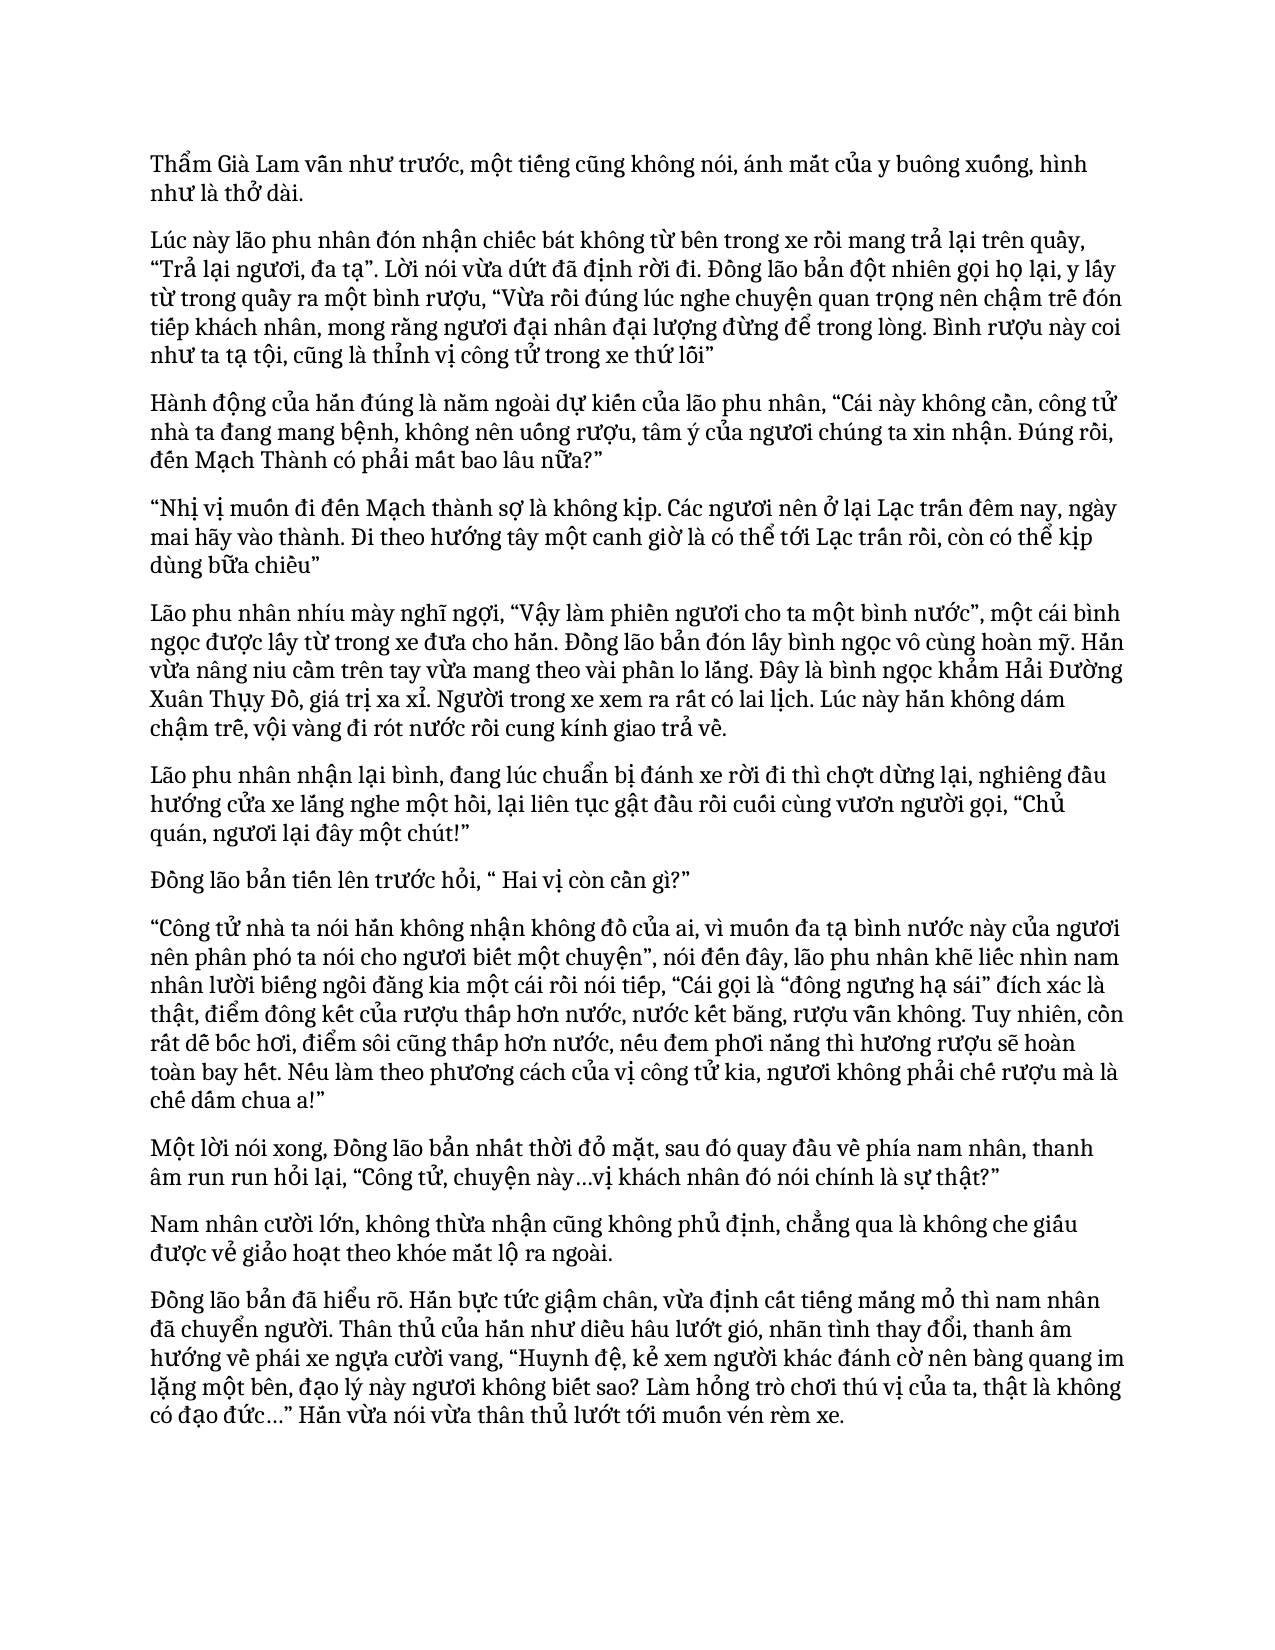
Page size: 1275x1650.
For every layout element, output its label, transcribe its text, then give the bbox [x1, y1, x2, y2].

text Đồng lão bản tiến lên trước hỏi, “ Hai vị còn cần gì?” [150, 866, 1125, 895]
text Nam nhân cười lớn, không thừa nhận cũng không phủ định, chẳng qua là không che giấu được vẻ giảo hoạt theo khóe mắt lộ ra ngoài. [150, 1210, 1125, 1267]
text “Nhị vị muốn đi đến Mạch thành sợ là không kịp. Các ngươi nên ở lại Lạc trấn đêm nay, ngày mai hãy vào thành. Đi theo hướng tây một canh giờ là có thể tới Lạc trấn rồi, còn có thể kịp dùng bữa chiều” [150, 494, 1125, 580]
text Đồng lão bản đã hiểu rõ. Hắn bực tức giậm chân, vừa định cất tiếng mắng mỏ thì nam nhân đã chuyển người. Thân thủ của hắn như diều hâu lướt gió, nhãn tình thay đổi, thanh âm hướng về phái xe ngựa cười vang, “Huynh đệ, kẻ xem người khác đánh cờ nên bàng quang im lặng một bên, đạo lý này ngươi không biết sao? Làm hỏng trò chơi thú vị của ta, thật là không có đạo đức…” Hắn vừa nói vừa thân thủ lướt tới muốn vén rèm xe. [150, 1286, 1125, 1430]
text Một lời nói xong, Đồng lão bản nhất thời đỏ mặt, sau đó quay đầu về phía nam nhân, thanh âm run run hỏi lại, “Công tử, chuyện này…vị khách nhân đó nói chính là sự thật?” [150, 1134, 1125, 1191]
text “Công tử nhà ta nói hắn không nhận không đồ của ai, vì muốn đa tạ bình nước này của ngươi nên phân phó ta nói cho ngươi biết một chuyện”, nói đến đây, lão phu nhân khẽ liếc nhìn nam nhân lười biếng ngồi đằng kia một cái rồi nói tiếp, “Cái gọi là “đông ngưng hạ sái” đích xác là thật, điểm đông kết của rượu thấp hơn nước, nước kết băng, rượu vẫn không. Tuy nhiên, cồn rất dễ bốc hơi, điểm sôi cũng thấp hơn nước, nếu đem phơi nắng thì hương rượu sẽ hoàn toàn bay hết. Nếu làm theo phương cách của vị công tử kia, ngươi không phải chế rượu mà là chế dấm chua a!” [150, 914, 1125, 1115]
text Lão phu nhân nhận lại bình, đang lúc chuẩn bị đánh xe rời đi thì chợt dừng lại, nghiêng đầu hướng cửa xe lắng nghe một hồi, lại liên tục gật đầu rồi cuối cùng vươn người gọi, “Chủ quán, ngươi lại đây một chút!” [150, 761, 1125, 847]
text Lão phu nhân nhíu mày nghĩ ngợi, “Vậy làm phiền ngươi cho ta một bình nước”, một cái bình ngọc được lấy từ trong xe đưa cho hắn. Đồng lão bản đón lấy bình ngọc vô cùng hoàn mỹ. Hắn vừa nâng niu cầm trên tay vừa mang theo vài phần lo lắng. Đây là bình ngọc khảm Hải Đường Xuân Thụy Đồ, giá trị xa xỉ. Người trong xe xem ra rất có lai lịch. Lúc này hắn không dám chậm trễ, vội vàng đi rót nước rồi cung kính giao trả về. [150, 599, 1125, 742]
text Lúc này lão phu nhân đón nhận chiếc bát không từ bên trong xe rồi mang trả lại trên quầy, “Trả lại ngươi, đa tạ”. Lời nói vừa dứt đã định rời đi. Đồng lão bản đột nhiên gọi họ lại, y lấy từ trong quầy ra một bình rượu, “Vừa rồi đúng lúc nghe chuyện quan trọng nên chậm trễ đón tiếp khách nhân, mong rằng ngươi đại nhân đại lượng đừng để trong lòng. Bình rượu này coi như ta tạ tội, cũng là thỉnh vị công tử trong xe thứ lỗi” [150, 226, 1125, 370]
text Thẩm Già Lam vẫn như trước, một tiếng cũng không nói, ánh mắt của y buông xuống, hình như là thở dài. [150, 150, 1125, 207]
text Hành động của hắn đúng là nằm ngoài dự kiến của lão phu nhân, “Cái này không cần, công tử nhà ta đang mang bệnh, không nên uống rượu, tâm ý của ngươi chúng ta xin nhận. Đúng rồi, đến Mạch Thành có phải mất bao lâu nữa?” [150, 389, 1125, 475]
